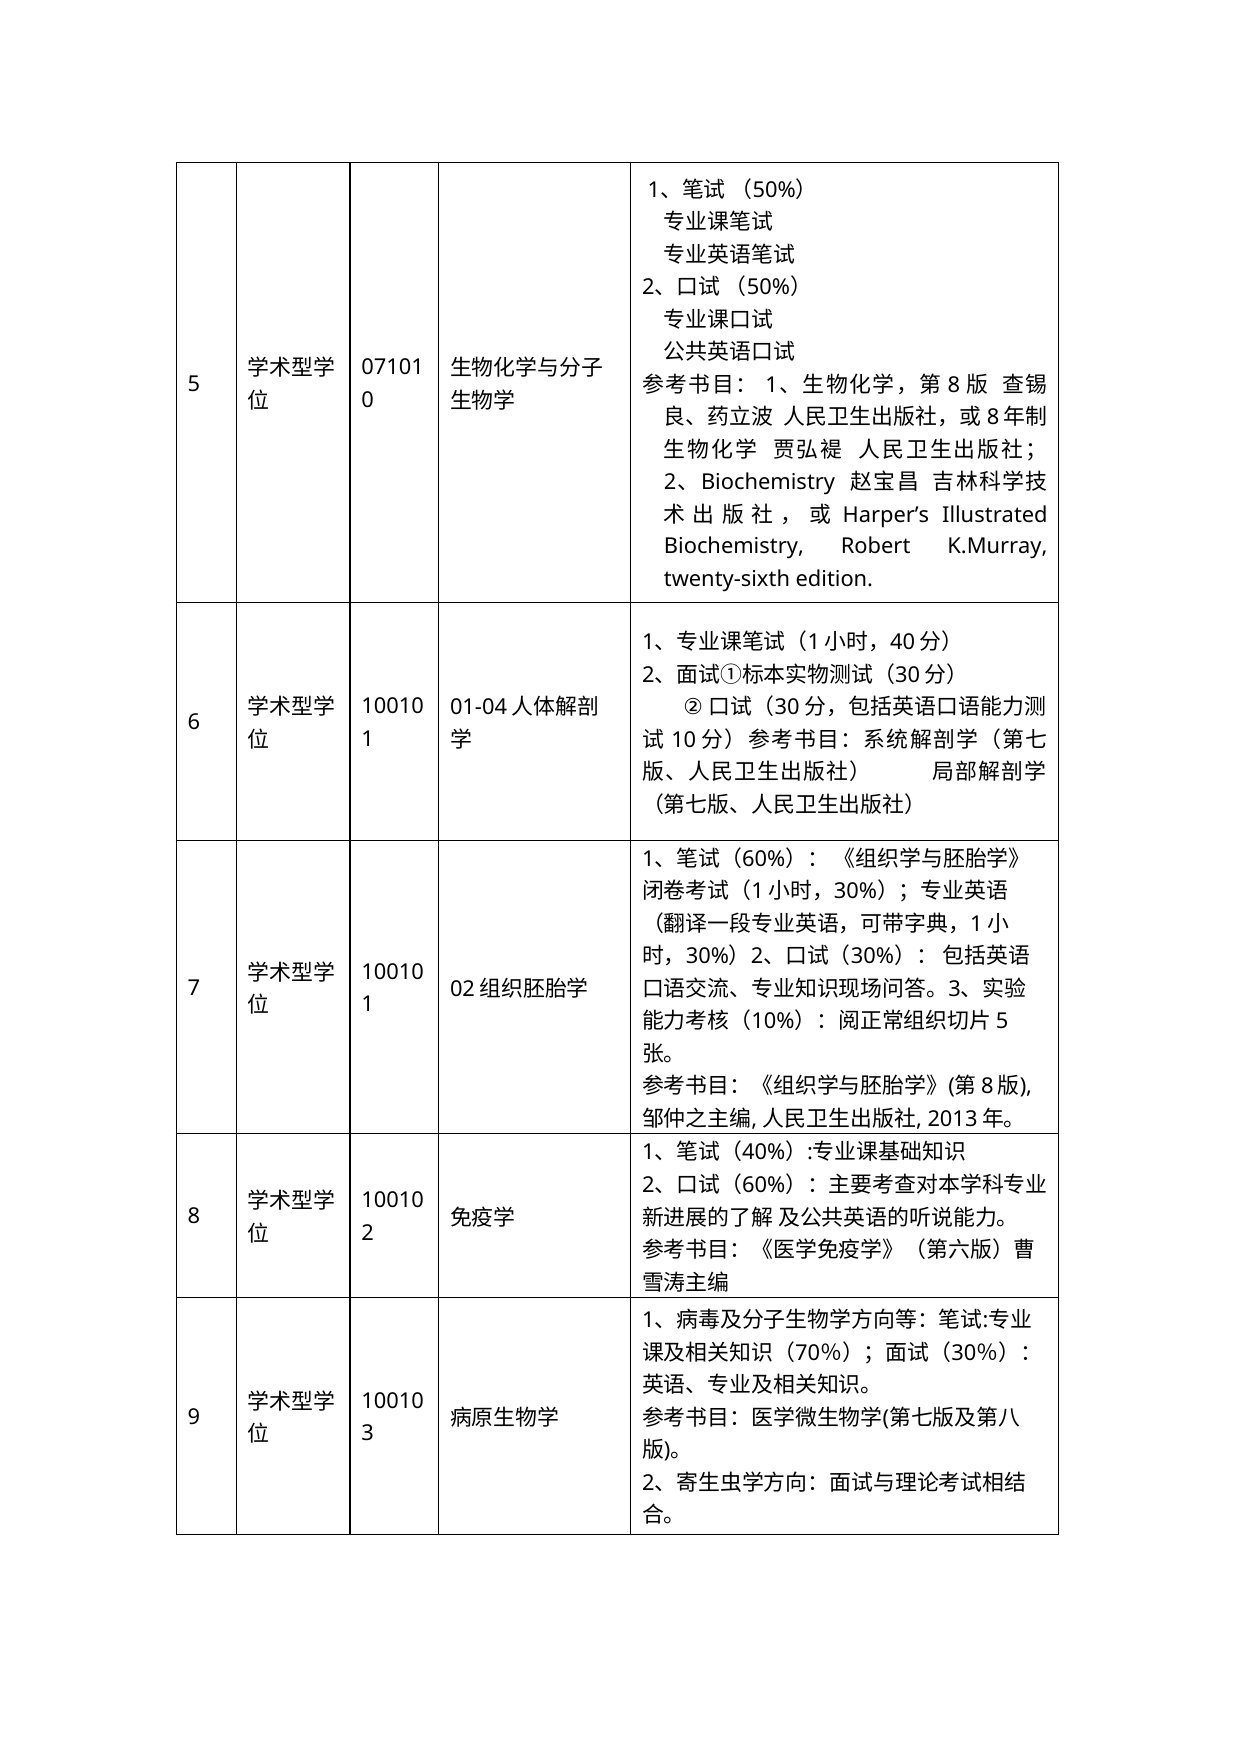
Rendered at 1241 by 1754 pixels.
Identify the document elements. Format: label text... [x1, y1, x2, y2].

table_cell 学术型学位 [237, 1134, 349, 1297]
table_cell 100102 [351, 1134, 438, 1297]
table_cell 8 [177, 1134, 236, 1297]
table_cell 病原生物学 [439, 1298, 630, 1534]
table_cell 071010 [351, 163, 438, 602]
table_cell 100103 [351, 1298, 438, 1534]
table_cell 学术型学位 [237, 841, 349, 1133]
table_cell 6 [177, 603, 236, 839]
table_cell 5 [177, 163, 236, 602]
table_cell 免疫学 [439, 1134, 630, 1297]
table_cell 生物化学与分子生物学 [439, 163, 630, 602]
table_cell 1、笔试 （50%） 专业课笔试 专业英语笔试 2、口试 （50%） 专业课口试 公共英语口试 参考书目： 1、生物化学，第8版 查锡良、药立波 人民卫生出版社，或 8年制生物化学 贾弘褆 人民卫生出版社；2、Biochemistry 赵宝昌 吉林科学技术出版社，或Harper’s Illustrated Biochemistry, Robert K.Murray, twenty-sixth edition. [631, 163, 1058, 602]
table_cell 100101 [351, 603, 438, 839]
table_cell 9 [177, 1298, 236, 1534]
table_cell 1、笔试（60%）： 《组织学与胚胎学》闭卷考试（1小时，30%）；专业英语（翻译一段专业英语，可带字典，1小时，30%）2、口试（30%）： 包括英语口语交流、专业知识现场问答。3、实验能力考核（10%）：阅正常组织切片5张。 参考书目：《组织学与胚胎学》(第8版), 邹仲之主编, 人民卫生出版社, 2013年。 [631, 841, 1058, 1133]
table_cell 学术型学位 [237, 163, 349, 602]
table_cell 学术型学位 [237, 603, 349, 839]
table_cell 1、笔试（40%）:专业课基础知识 2、口试（60%）：主要考查对本学科专业新进展的了解 及公共英语的听说能力。 参考书目：《医学免疫学》（第六版）曹雪涛主编 [631, 1134, 1058, 1297]
table_cell 02组织胚胎学 [439, 841, 630, 1133]
table_cell 1、专业课笔试（1小时，40分） 2、面试①标本实物测试（30分） ②口试（30分，包括英语口语能力测试 10分）参考书目：系统解剖学（第七版、人民卫生出版社） 局部解剖学（第七版、人民卫生出版社） [631, 603, 1058, 839]
table_cell 1、病毒及分子生物学方向等：笔试:专业课及相关知识（70％）；面试（30％）：英语、专业及相关知识。 参考书目：医学微生物学(第七版及第八版)。 2、寄生虫学方向：面试与理论考试相结合。 [631, 1298, 1058, 1534]
table_cell 7 [177, 841, 236, 1133]
table_cell 学术型学位 [237, 1298, 349, 1534]
table_cell 100101 [351, 841, 438, 1133]
table_cell 01-04人体解剖学 [439, 603, 630, 839]
